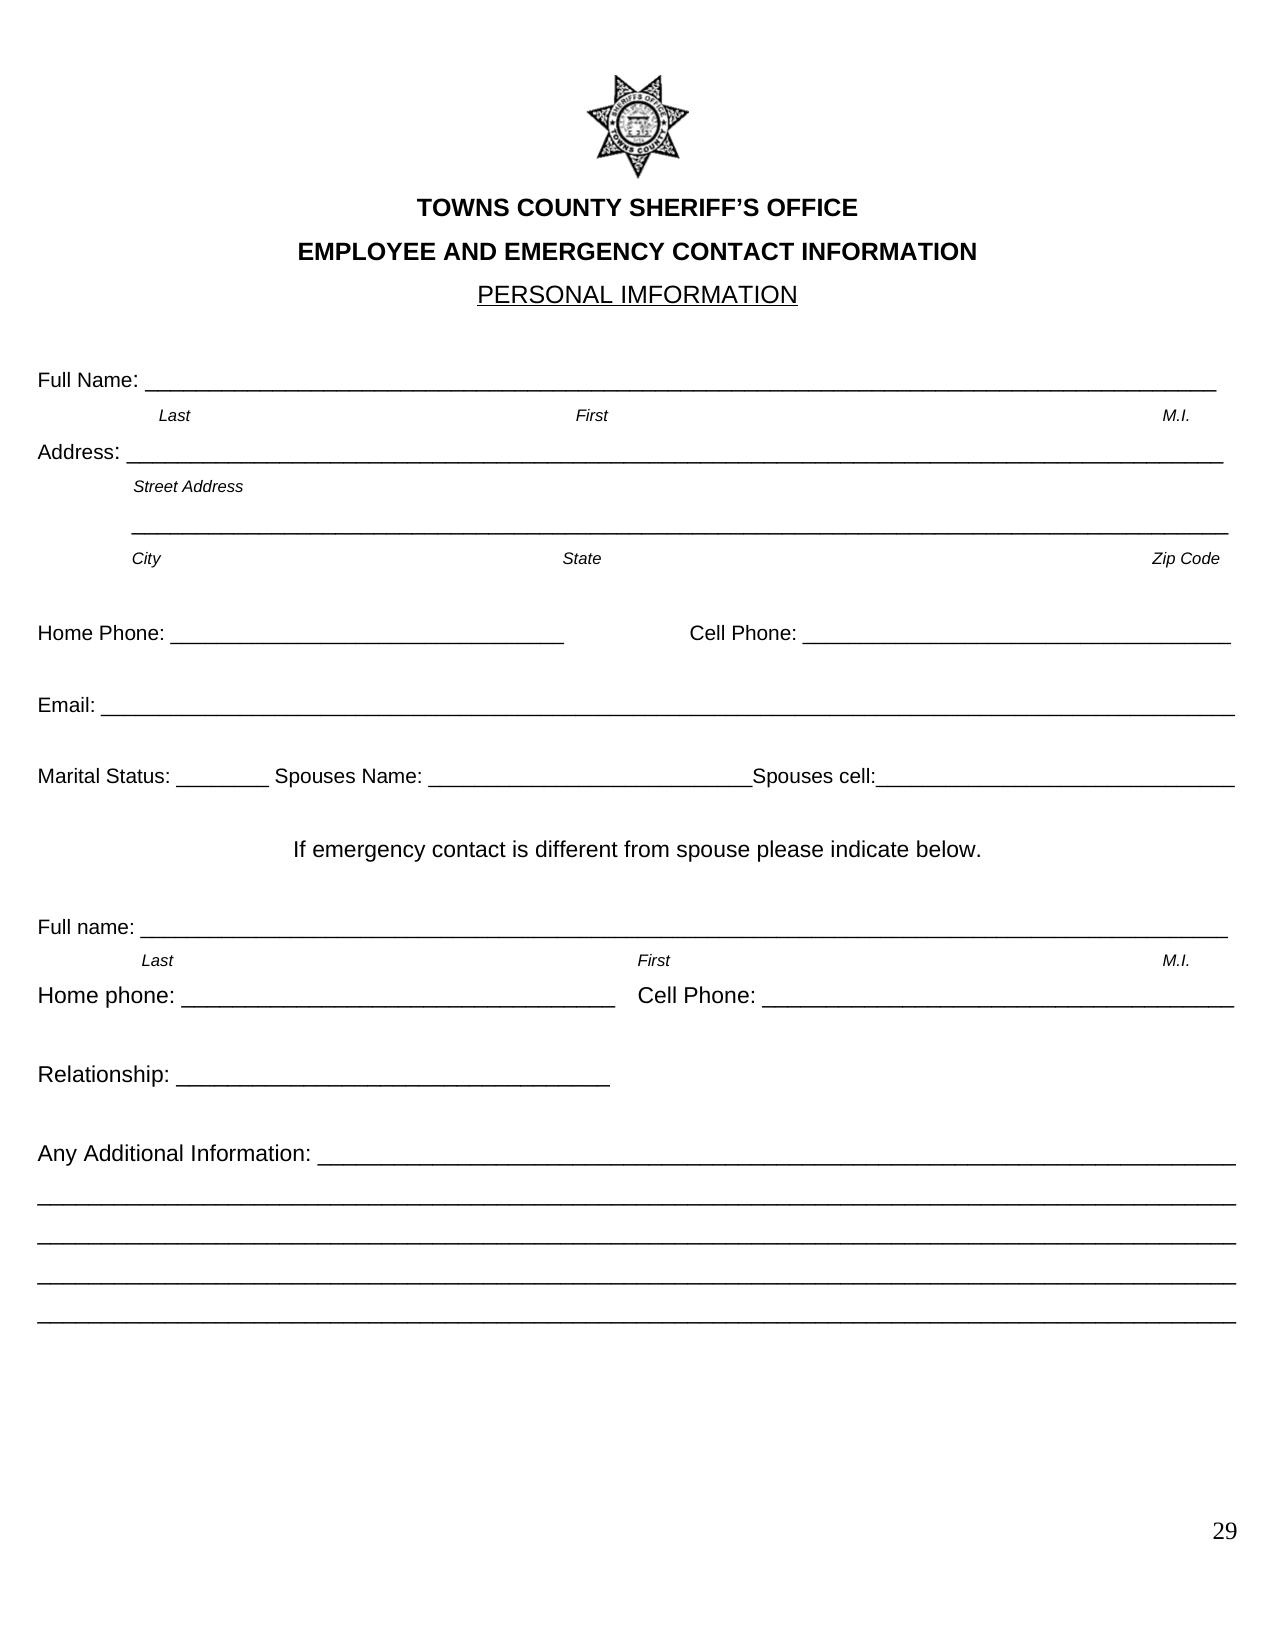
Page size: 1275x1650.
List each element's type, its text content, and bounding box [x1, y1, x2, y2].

text Any Additional Information: ________________________________________________________________________ [37, 1140, 1237, 1167]
text Full Name: ____________________________________________________________________________________ [37, 366, 1237, 392]
text ________________________________________________________________________________________________________________________________________________________________________________________________________________________________________________________________________________________________________________________________________________________________________________________ [37, 1180, 1237, 1324]
text Full name: ______________________________________________________________________________________________ [37, 915, 1237, 939]
picture [586, 75, 689, 179]
text City State Zip Code [37, 549, 1237, 568]
text Relationship: __________________________________ [37, 1061, 1237, 1088]
text Home Phone: __________________________________ Cell Phone: _____________________________________ [37, 621, 1237, 644]
text If emergency contact is different from spouse please indicate below. [37, 836, 1237, 863]
text Home phone: __________________________________ Cell Phone: _____________________________________ [37, 982, 1237, 1009]
text Last First M.I. [37, 405, 1237, 424]
text Marital Status: ________ Spouses Name: ____________________________Spouses cell:_______________________________ [37, 764, 1237, 788]
text ______________________________________________________________________________________ [37, 509, 1237, 536]
text Street Address [37, 477, 1237, 496]
text TOWNS COUNTY SHERIFF’S OFFICE [37, 193, 1237, 222]
text EMPLOYEE AND EMERGENCY CONTACT INFORMATION [37, 236, 1237, 265]
text Address: ______________________________________________________________________________________ [37, 438, 1237, 464]
text Email: __________________________________________________________________________________________________ [37, 692, 1237, 716]
text PERSONAL IMFORMATION [37, 279, 1237, 308]
text Last First M.I. [37, 951, 1237, 970]
